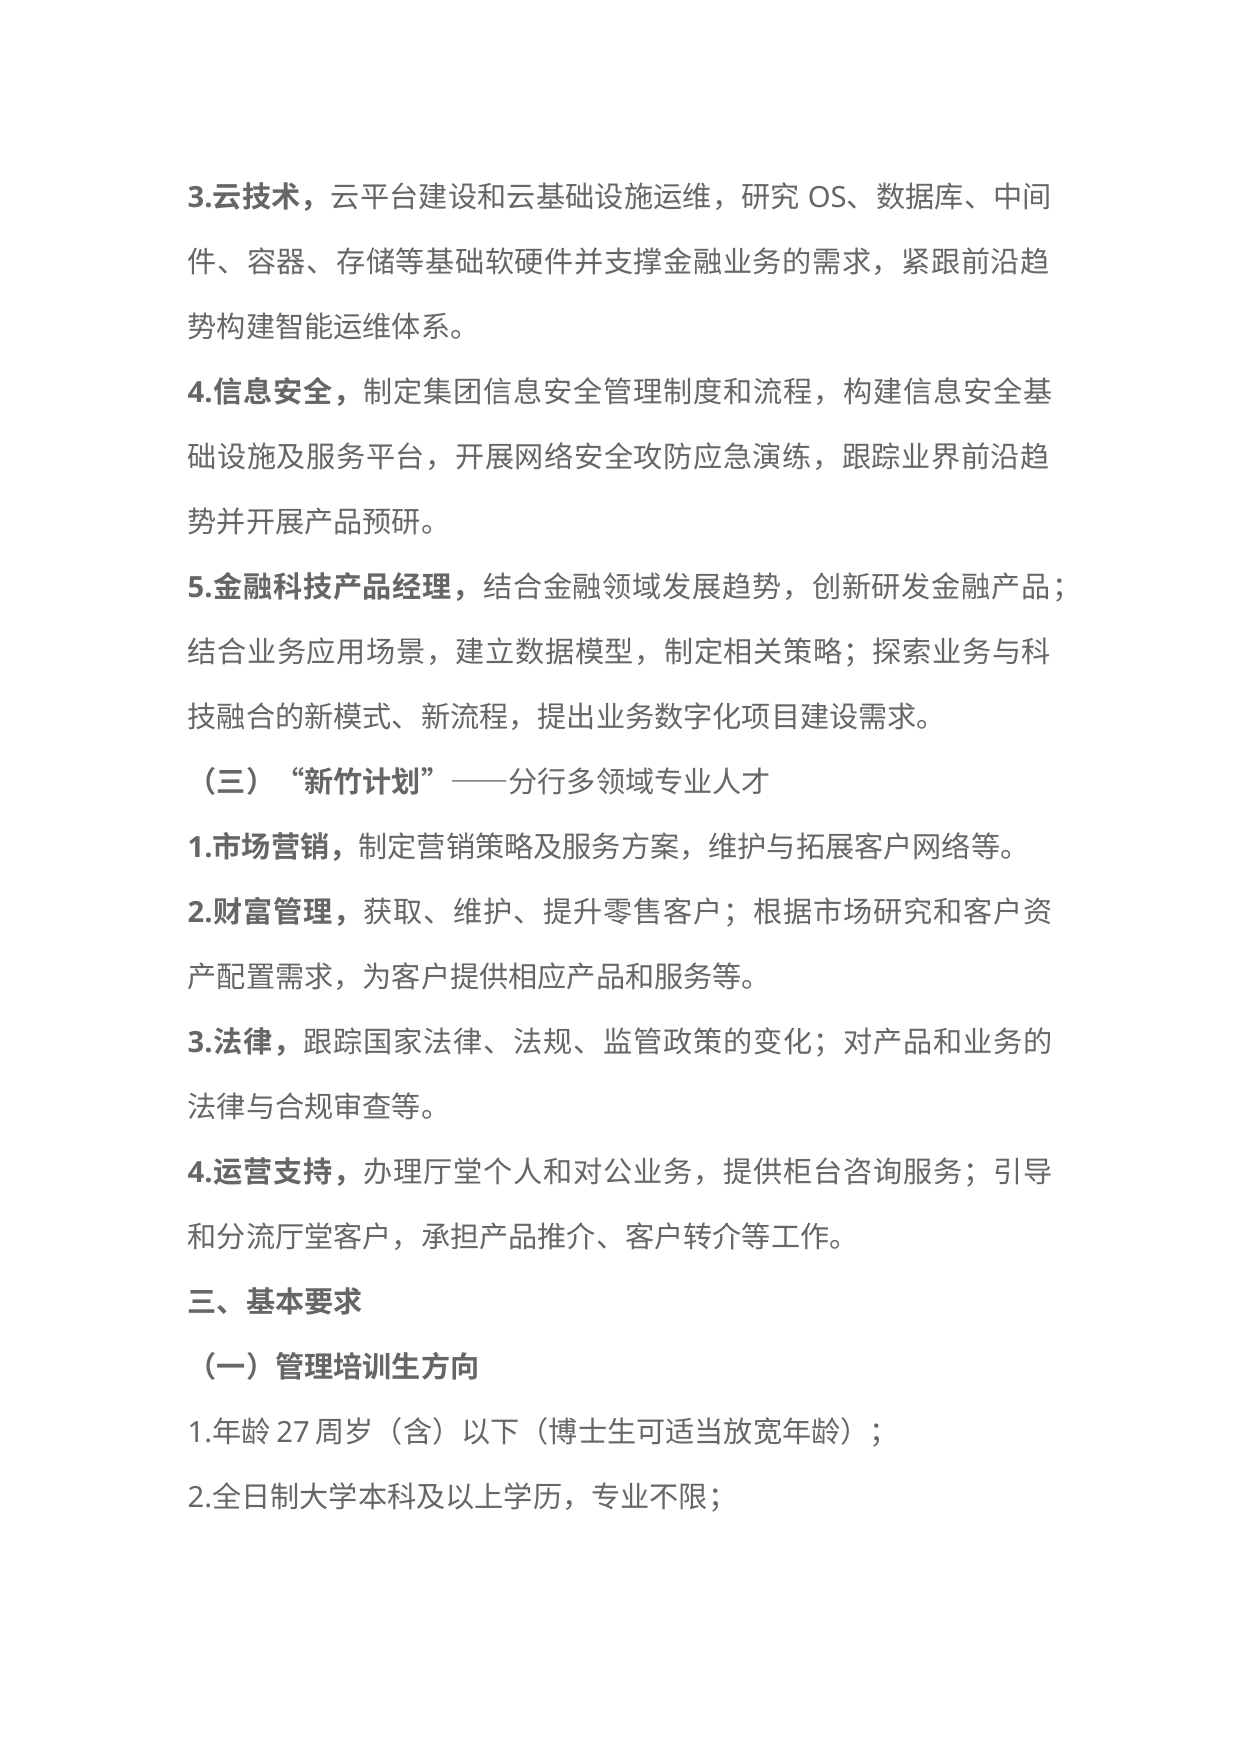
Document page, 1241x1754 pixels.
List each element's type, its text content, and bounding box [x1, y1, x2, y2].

text 2.全日制大学本科及以上学历，专业不限； [187, 1462, 1053, 1527]
text 5.金融科技产品经理，结合金融领域发展趋势，创新研发金融产品；结合业务应用场景，建立数据模型，制定相关策略；探索业务与科技融合的新模式、新流程，提出业务数字化项目建设需求。 [187, 552, 1053, 747]
text （三）“新竹计划”——分行多领域专业人才 [187, 747, 1053, 812]
text （一）管理培训生方向 [187, 1332, 1053, 1397]
text 3.云技术，云平台建设和云基础设施运维，研究OS、数据库、中间件、容器、存储等基础软硬件并支撑金融业务的需求，紧跟前沿趋势构建智能运维体系。 [187, 162, 1053, 357]
text 1.市场营销，制定营销策略及服务方案，维护与拓展客户网络等。 [187, 812, 1053, 877]
text 1.年龄27周岁（含）以下（博士生可适当放宽年龄）； [187, 1397, 1053, 1462]
text 4.运营支持，办理厅堂个人和对公业务，提供柜台咨询服务；引导和分流厅堂客户，承担产品推介、客户转介等工作。 [187, 1137, 1053, 1267]
text 3.法律，跟踪国家法律、法规、监管政策的变化；对产品和业务的法律与合规审查等。 [187, 1007, 1053, 1137]
text 三、基本要求 [187, 1267, 1053, 1332]
text 4.信息安全，制定集团信息安全管理制度和流程，构建信息安全基础设施及服务平台，开展网络安全攻防应急演练，跟踪业界前沿趋势并开展产品预研。 [187, 357, 1053, 552]
text 2.财富管理，获取、维护、提升零售客户；根据市场研究和客户资产配置需求，为客户提供相应产品和服务等。 [187, 877, 1053, 1007]
